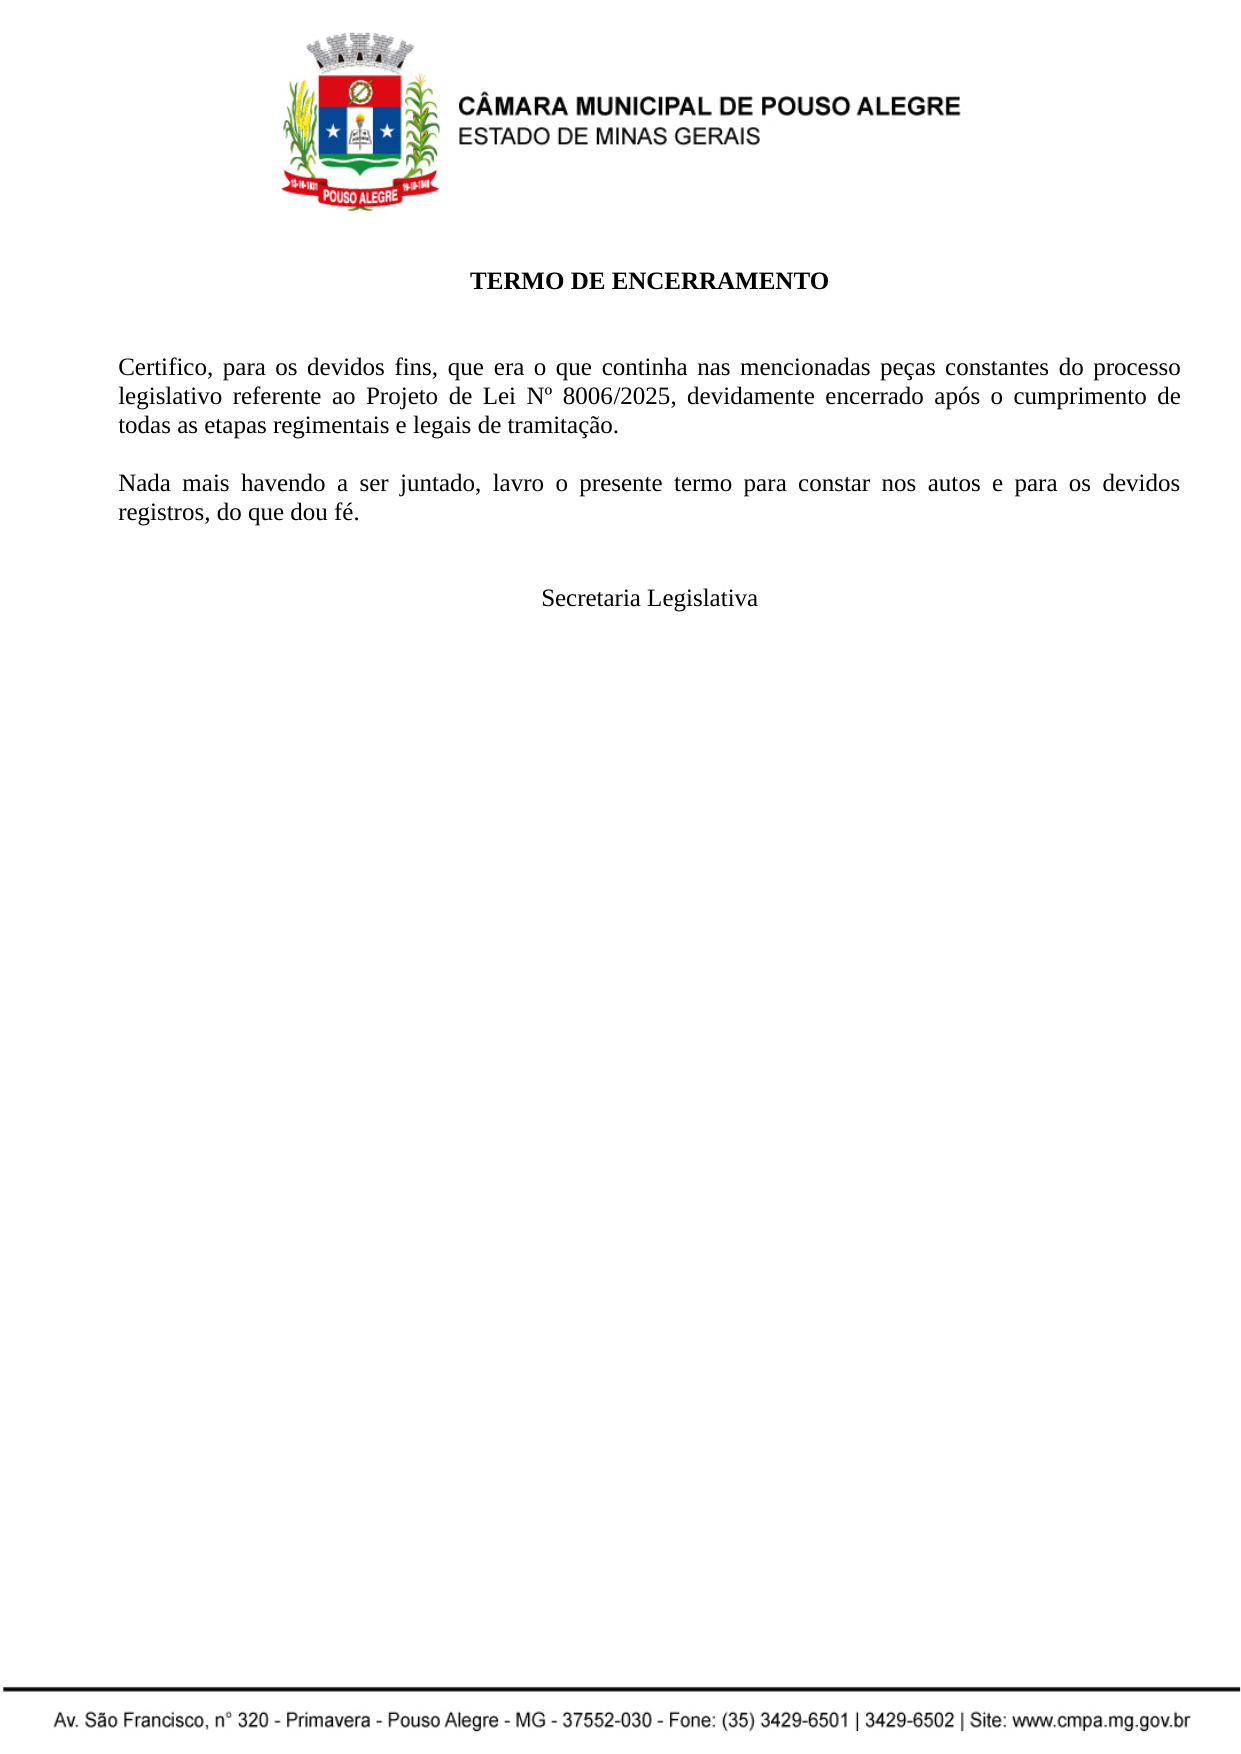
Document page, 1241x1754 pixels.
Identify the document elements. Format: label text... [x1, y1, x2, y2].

picture [1, 4, 1241, 241]
picture [3, 1648, 1241, 1752]
text Nada mais havendo a ser juntado, lavro o presente termo para constar nos autos e para os devidos registros, do que dou fé. [118, 468, 1181, 525]
text TERMO DE ENCERRAMENTO [118, 266, 1181, 294]
text Certifico, para os devidos fins, que era o que continha nas mencionadas peças constantes do processo legislativo referente ao Projeto de Lei Nº 8006/2025, devidamente encerrado após o cumprimento de todas as etapas regimentais e legais de tramitação. [118, 352, 1181, 439]
text Secretaria Legislativa [118, 583, 1181, 612]
